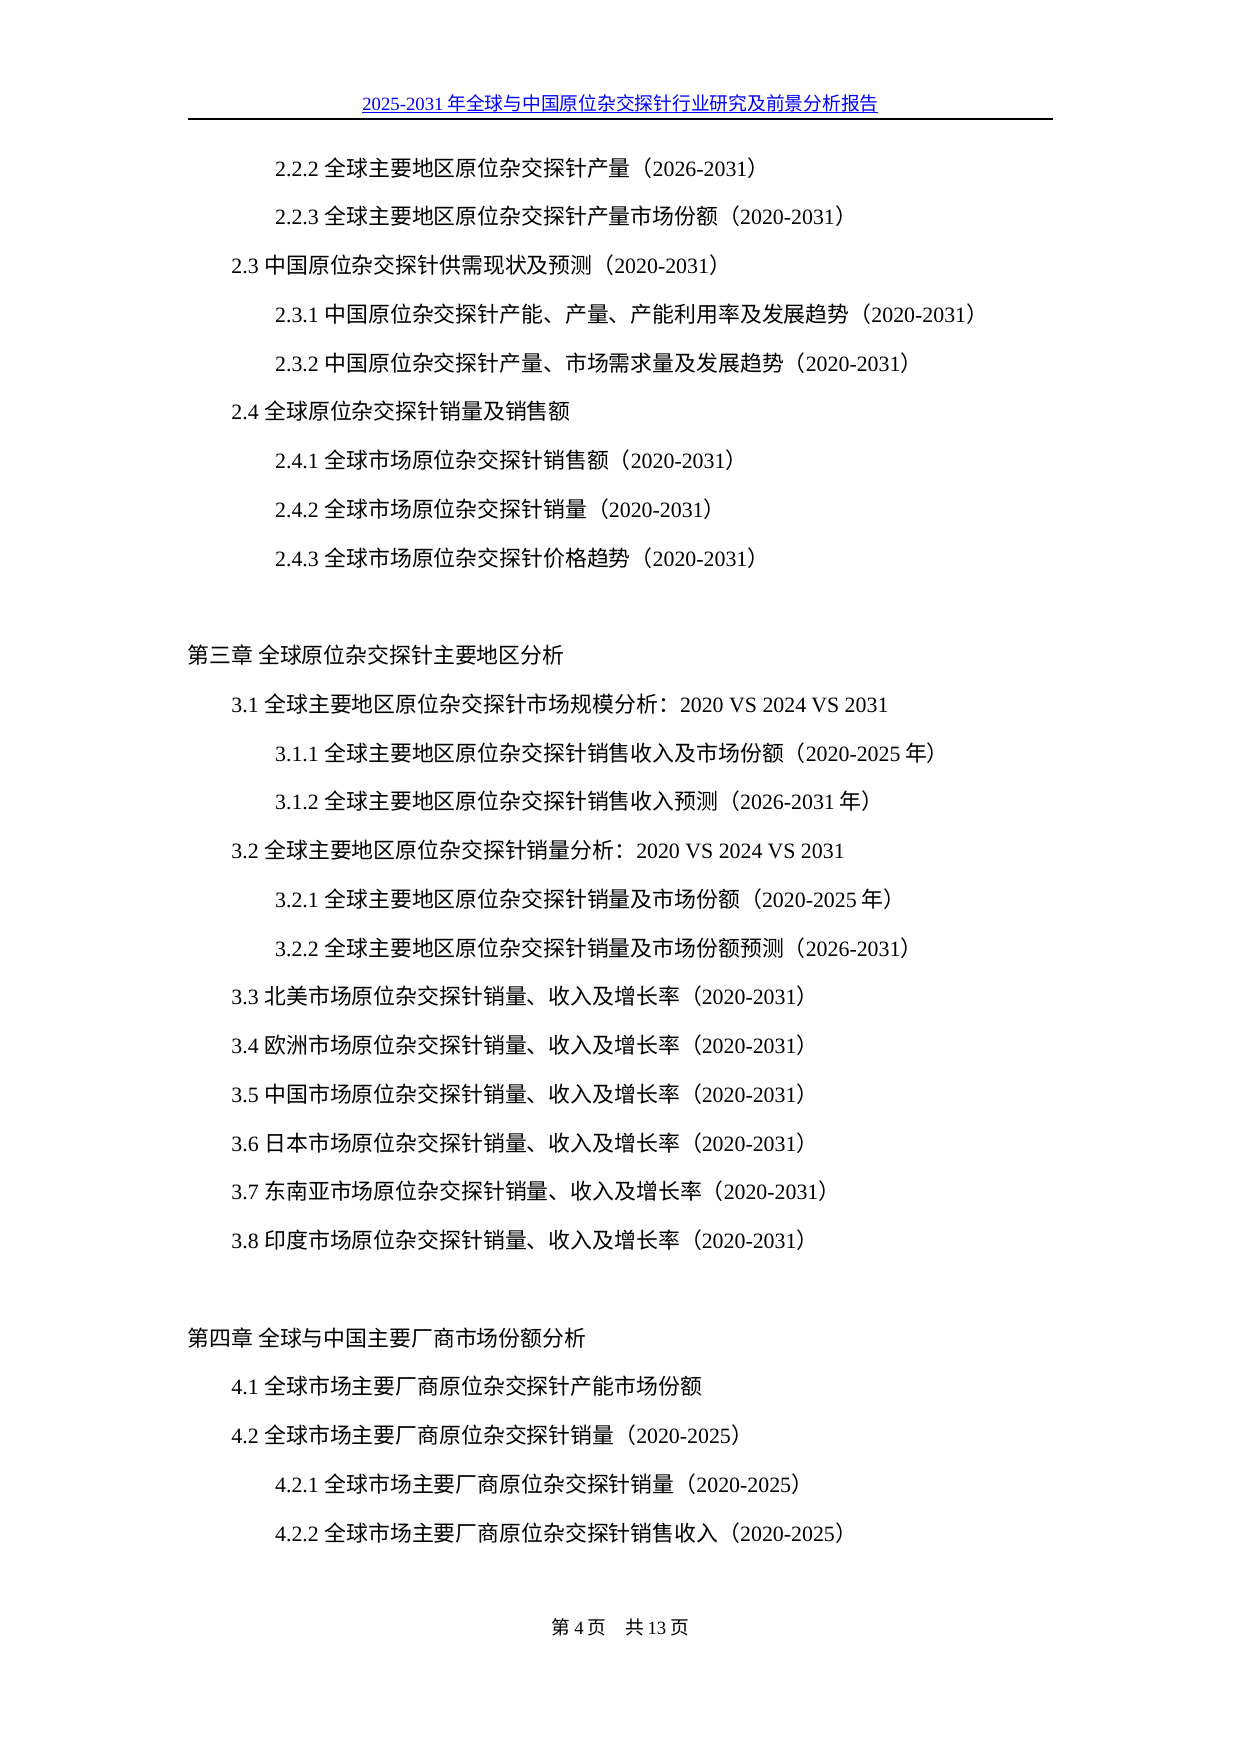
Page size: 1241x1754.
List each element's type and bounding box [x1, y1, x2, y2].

text [187, 150, 1053, 1548]
